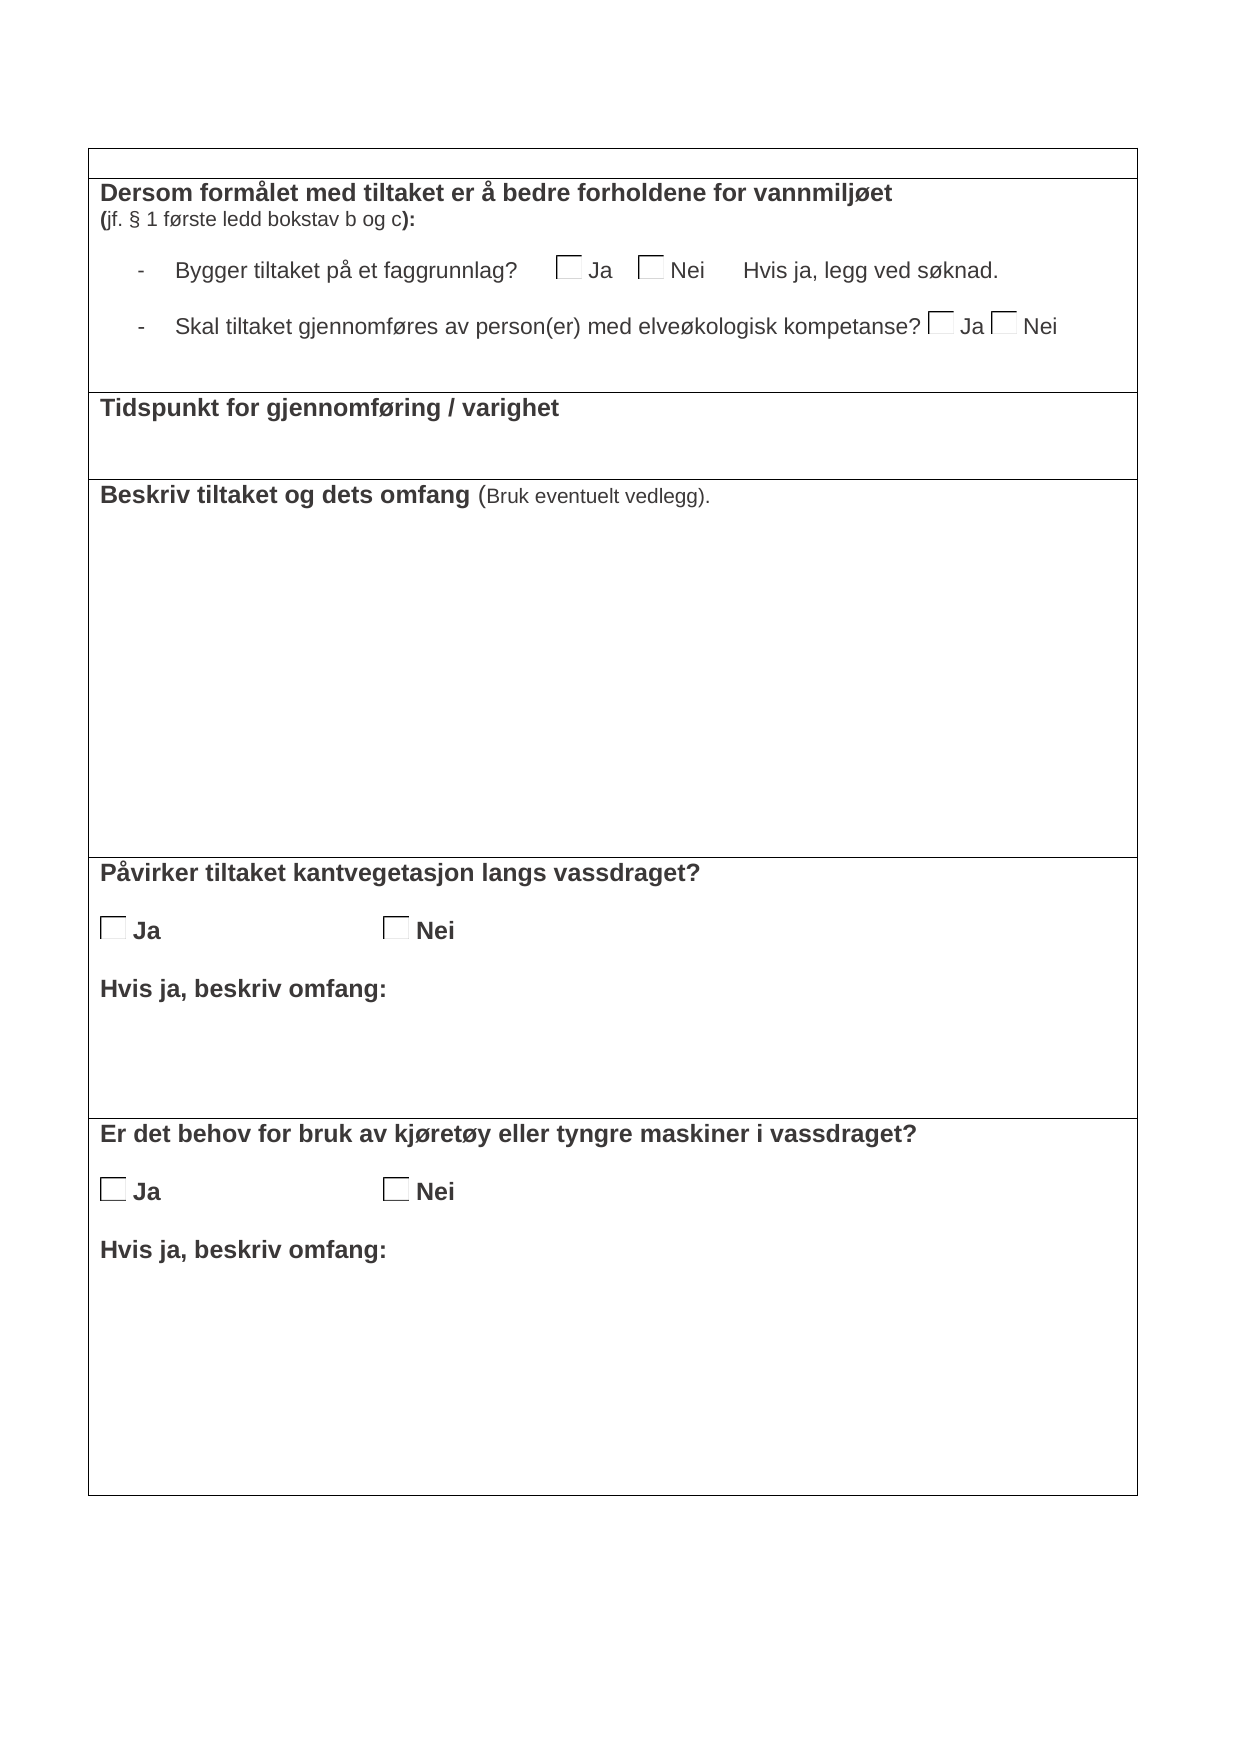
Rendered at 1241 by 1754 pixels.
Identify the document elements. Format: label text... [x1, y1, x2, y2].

table_cell Beskriv tiltaket og dets omfang (Bruk eventuelt vedlegg). [89, 480, 1137, 857]
table_cell Dersom formålet med tiltaket er å bedre forholdene for vannmiljøet (jf. § 1 første ledd bokstav b og c): Bygger tiltaket på et faggrunnlag? Ja Nei Hvis ja, legg ved søknad. Skal tiltaket gjennomføres av person(er) med elveøkologisk kompetanse? Ja Nei [89, 179, 1137, 392]
table_cell Påvirker tiltaket kantvegetasjon langs vassdraget? Ja Nei Hvis ja, beskriv omfang: [89, 858, 1137, 1118]
table_cell Tidspunkt for gjennomføring / varighet [89, 393, 1137, 479]
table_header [89, 149, 1137, 177]
table_cell Er det behov for bruk av kjøretøy eller tyngre maskiner i vassdraget? Ja Nei Hvis ja, beskriv omfang: [89, 1119, 1137, 1495]
